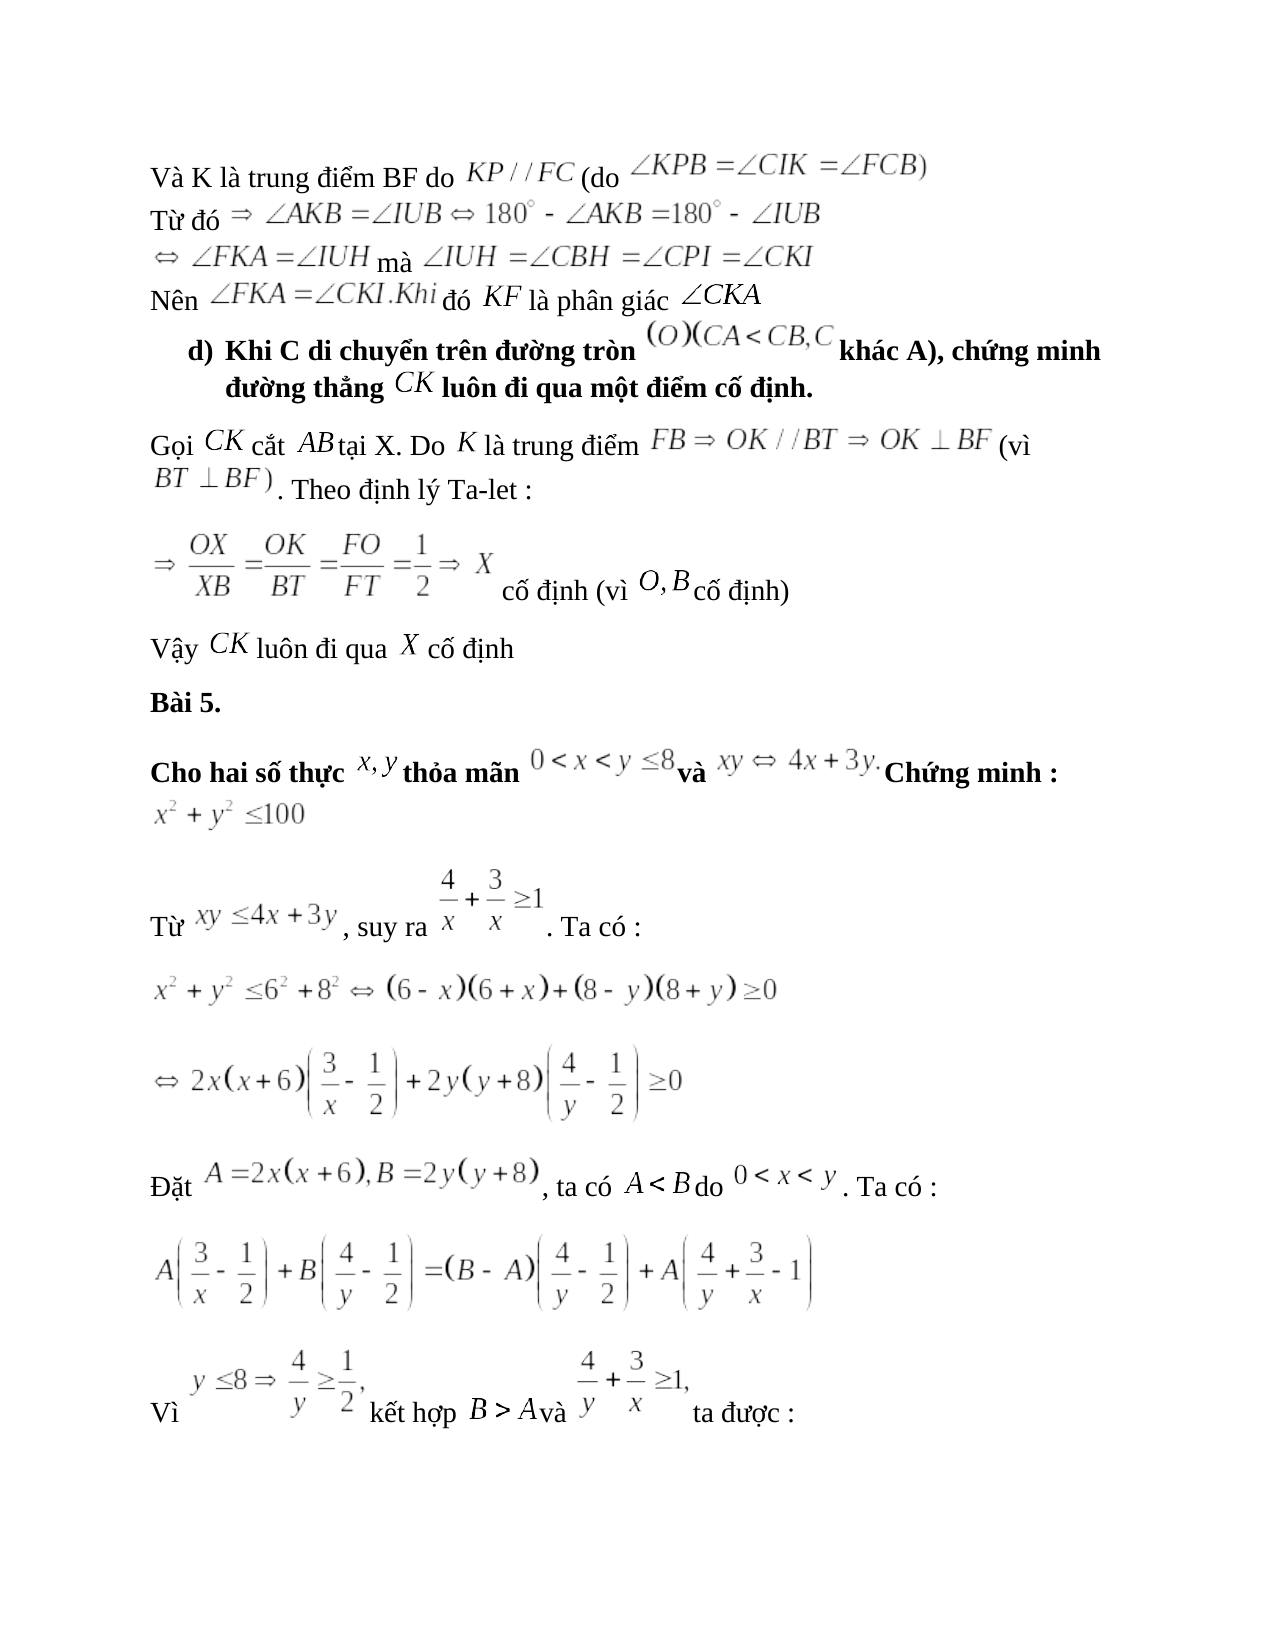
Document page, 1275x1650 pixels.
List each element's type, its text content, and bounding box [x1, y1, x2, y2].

text Cho hai số thực thỏa mãn và Chứng minh : [150, 745, 1125, 837]
text Vậy luôn đi qua cố định [150, 627, 1125, 665]
text Bài 5. [150, 686, 1125, 719]
list Nên đó là phân giác [150, 279, 1125, 316]
text Vì kết hợp và ta được : [150, 1343, 1125, 1429]
text cố định (vì cố định) [150, 527, 1125, 606]
list mà [150, 241, 1125, 279]
text Đặt , ta có do . Ta có : [150, 1153, 1125, 1203]
text Gọi cắt tại X. Do là trung điểm (vì . Theo định lý Ta-let : [150, 424, 1125, 506]
list Khi C di chuyển trên đường tròn khác A), chứng minh đường thẳng luôn đi qua một điểm cố định. [187, 316, 1125, 404]
text Từ , suy ra . Ta có : [150, 862, 1125, 943]
list Và K là trung điểm BF do (do Từ đó [150, 150, 1125, 236]
